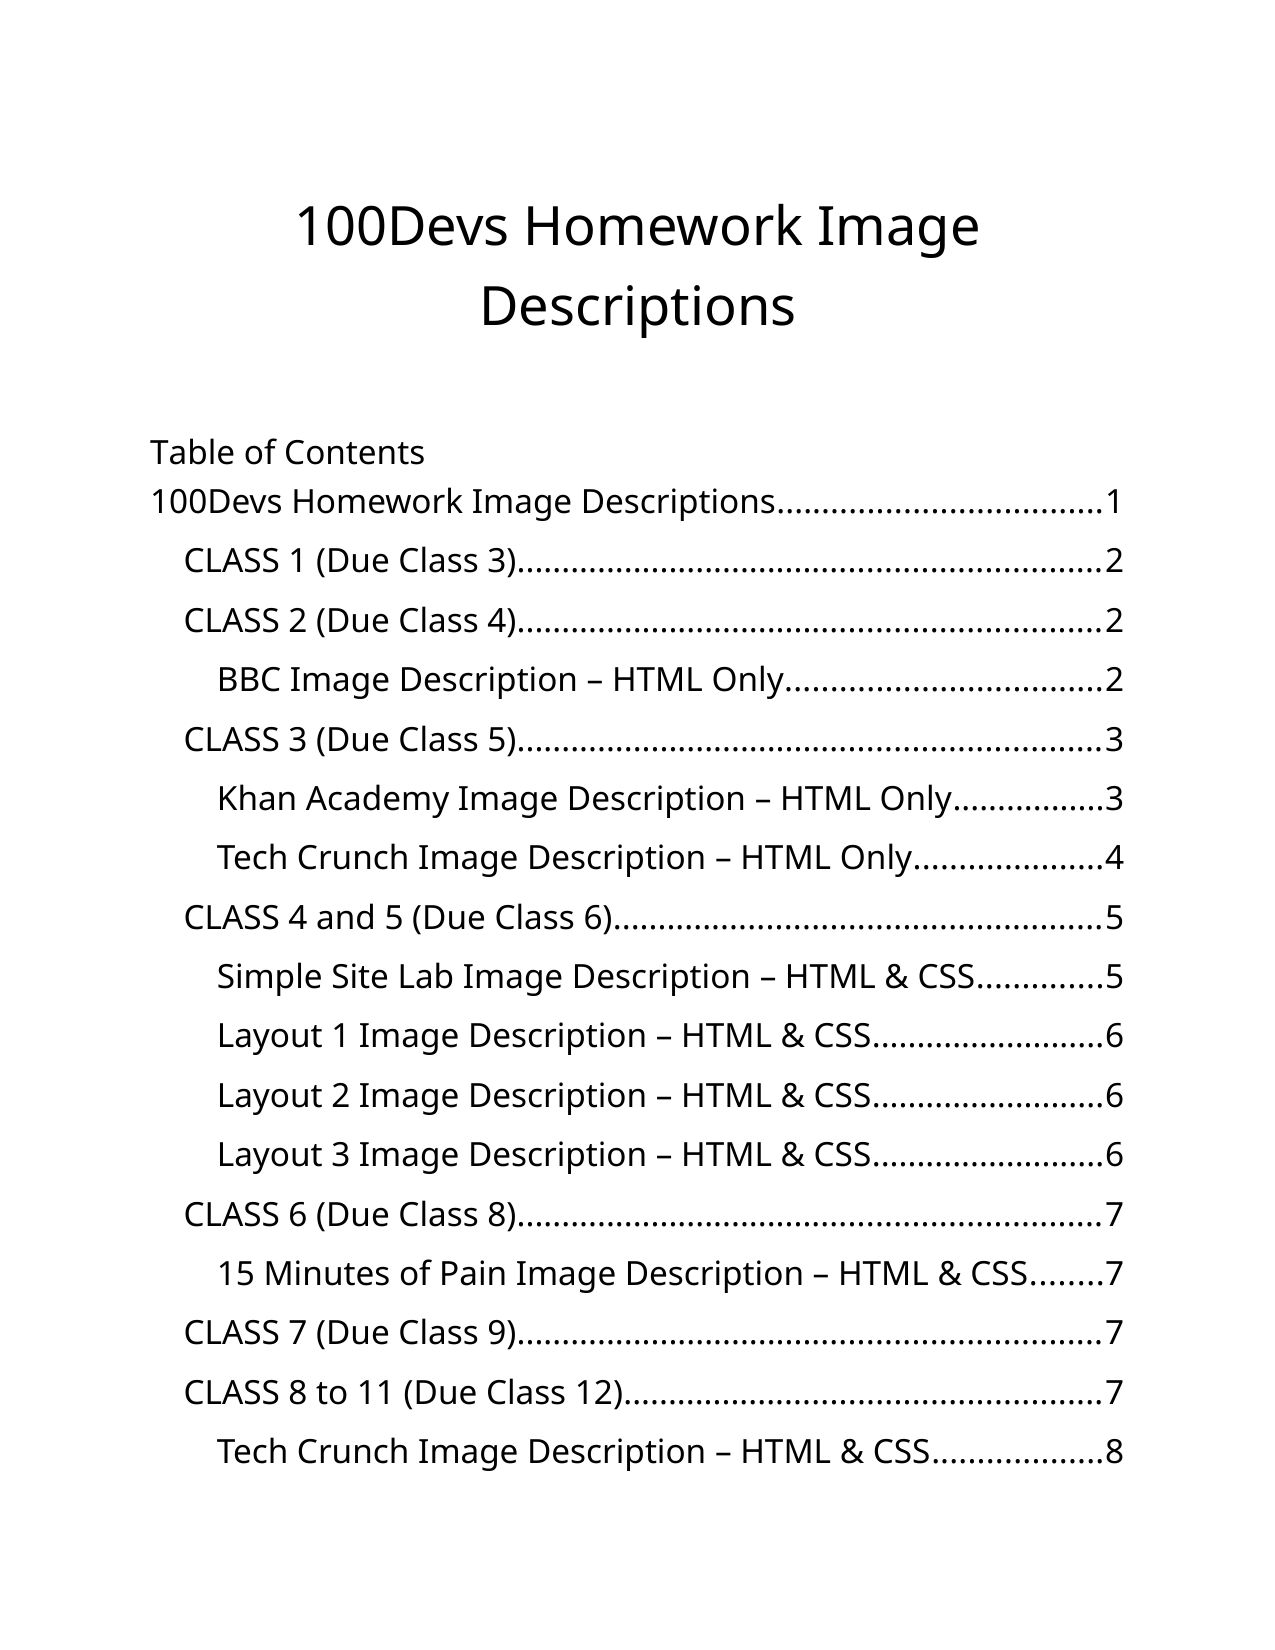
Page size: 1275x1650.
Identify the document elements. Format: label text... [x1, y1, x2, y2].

subtitle 100Devs Homework Image Descriptions [150, 187, 1125, 341]
